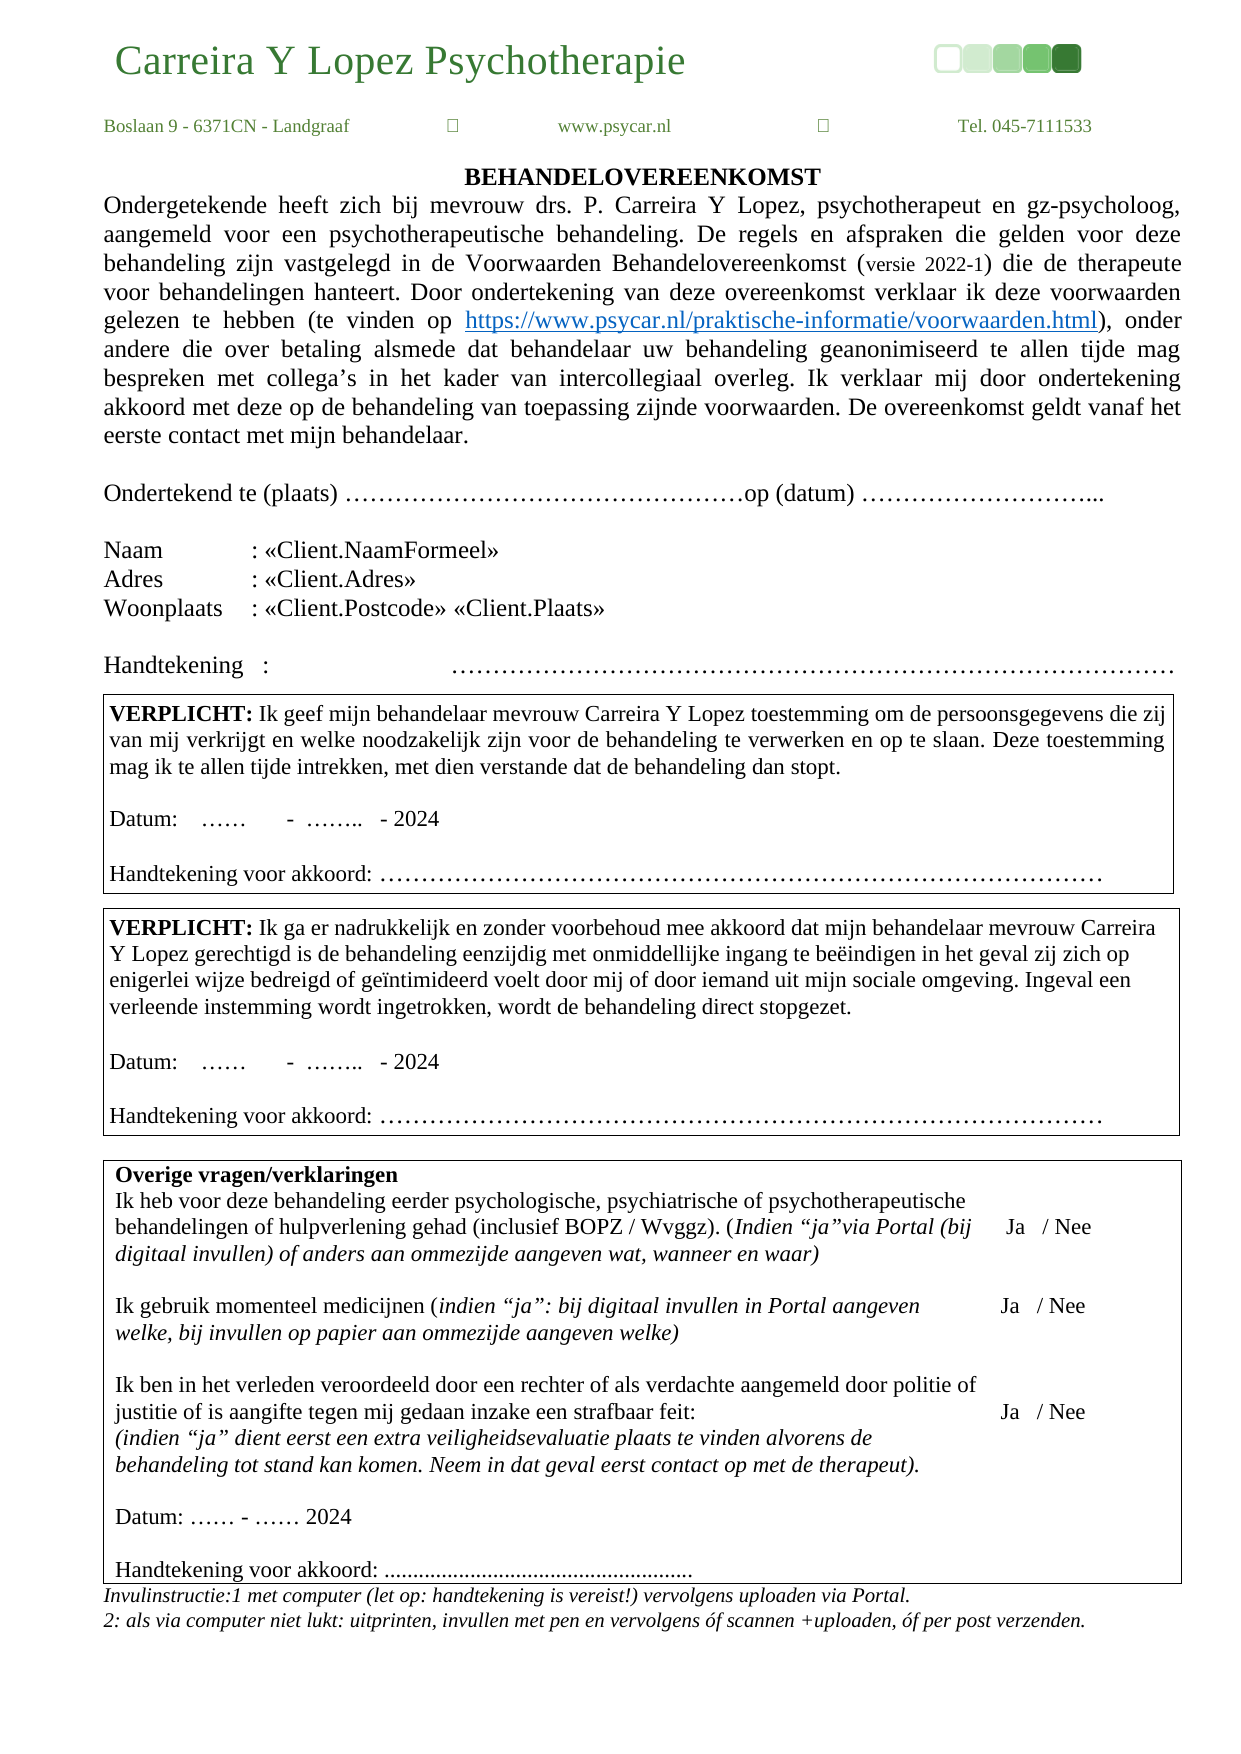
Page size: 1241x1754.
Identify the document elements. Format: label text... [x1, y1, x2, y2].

table_header Ja / Nee Ja / Nee Ja / Nee [989, 1161, 1181, 1582]
table_header VERPLICHT: Ik ga er nadrukkelijk en zonder voorbehoud mee akkoord dat mijn behandelaar mevrouw Carreira Y Lopez gerechtigd is de behandeling eenzijdig met onmiddellijke ingang te beëindigen in het geval zij zich op enigerlei wijze bedreigd of geïntimideerd voelt door mij of door iemand uit mijn sociale omgeving. Ingeval een verleende instemming wordt ingetrokken, wordt de behandeling direct stopgezet. Datum: …… - …….. - 2024 Handtekening voor akkoord: …………………………………………………………………………… [104, 909, 1179, 1135]
text Adres : «Client.Adres» [103, 564, 1182, 593]
table_header Overige vragen/verklaringen Ik heb voor deze behandeling eerder psychologische, psychiatrische of psychotherapeutische behandelingen of hulpverlening gehad (inclusief BOPZ / Wvggz). (Indien “ja”via Portal (bij digitaal invullen) of anders aan ommezijde aangeven wat, wanneer en waar) Ik gebruik momenteel medicijnen (indien “ja”: bij digitaal invullen in Portal aangeven welke, bij invullen op papier aan ommezijde aangeven welke) Ik ben in het verleden veroordeeld door een rechter of als verdachte aangemeld door politie of justitie of is aangifte tegen mij gedaan inzake een strafbaar feit: (indien “ja” dient eerst een extra veiligheidsevaluatie plaats te vinden alvorens de behandeling tot stand kan komen. Neem in dat geval eerst contact op met de therapeut). Datum: …… - …… 2024 Handtekening voor akkoord: ...................................................... [104, 1161, 989, 1582]
table_header VERPLICHT: Ik geef mijn behandelaar mevrouw Carreira Y Lopez toestemming om de persoonsgegevens die zij van mij verkrijgt en welke noodzakelijk zijn voor de behandeling te verwerken en op te slaan. Deze toestemming mag ik te allen tijde intrekken, met dien verstande dat de behandeling dan stopt. Datum: …… - …….. - 2024 Handtekening voor akkoord: …………………………………………………………………………… [104, 695, 1173, 893]
text BEHANDELOVEREENKOMST [103, 162, 1182, 191]
text Ondertekend te (plaats) …………………………………………op (datum) ………………………... [103, 478, 1182, 507]
picture [933, 44, 1082, 73]
text Ondergetekende heeft zich bij mevrouw drs. P. Carreira Y Lopez, psychotherapeut en gz-psycholoog, aangemeld voor een psychotherapeutische behandeling. De regels en afspraken die gelden voor deze behandeling zijn vastgelegd in de Voorwaarden Behandelovereenkomst (versie 2022-1) die de therapeute voor behandelingen hanteert. Door ondertekening van deze overeenkomst verklaar ik deze voorwaarden gelezen te hebben (te vinden op https://www.psycar.nl/praktische-informatie/voorwaarden.html), onder andere die over betaling alsmede dat behandelaar uw behandeling geanonimiseerd te allen tijde mag bespreken met collega’s in het kader van intercollegiaal overleg. Ik verklaar mij door ondertekening akkoord met deze op de behandeling van toepassing zijnde voorwaarden. De overeenkomst geldt vanaf het eerste contact met mijn behandelaar. [103, 191, 1182, 449]
text Naam : «Client.NaamFormeel» [103, 536, 1182, 564]
text Handtekening : …………………………………………………………………………… [103, 651, 1182, 679]
text Invulinstructie:1 met computer (let op: handtekening is vereist!) vervolgens uploaden via Portal. [103, 1584, 1182, 1607]
text 2: als via computer niet lukt: uitprinten, invullen met pen en vervolgens óf scannen +uploaden, óf per post verzenden. [103, 1607, 1182, 1632]
text Woonplaats : «Client.Postcode» «Client.Plaats» [103, 593, 1182, 622]
